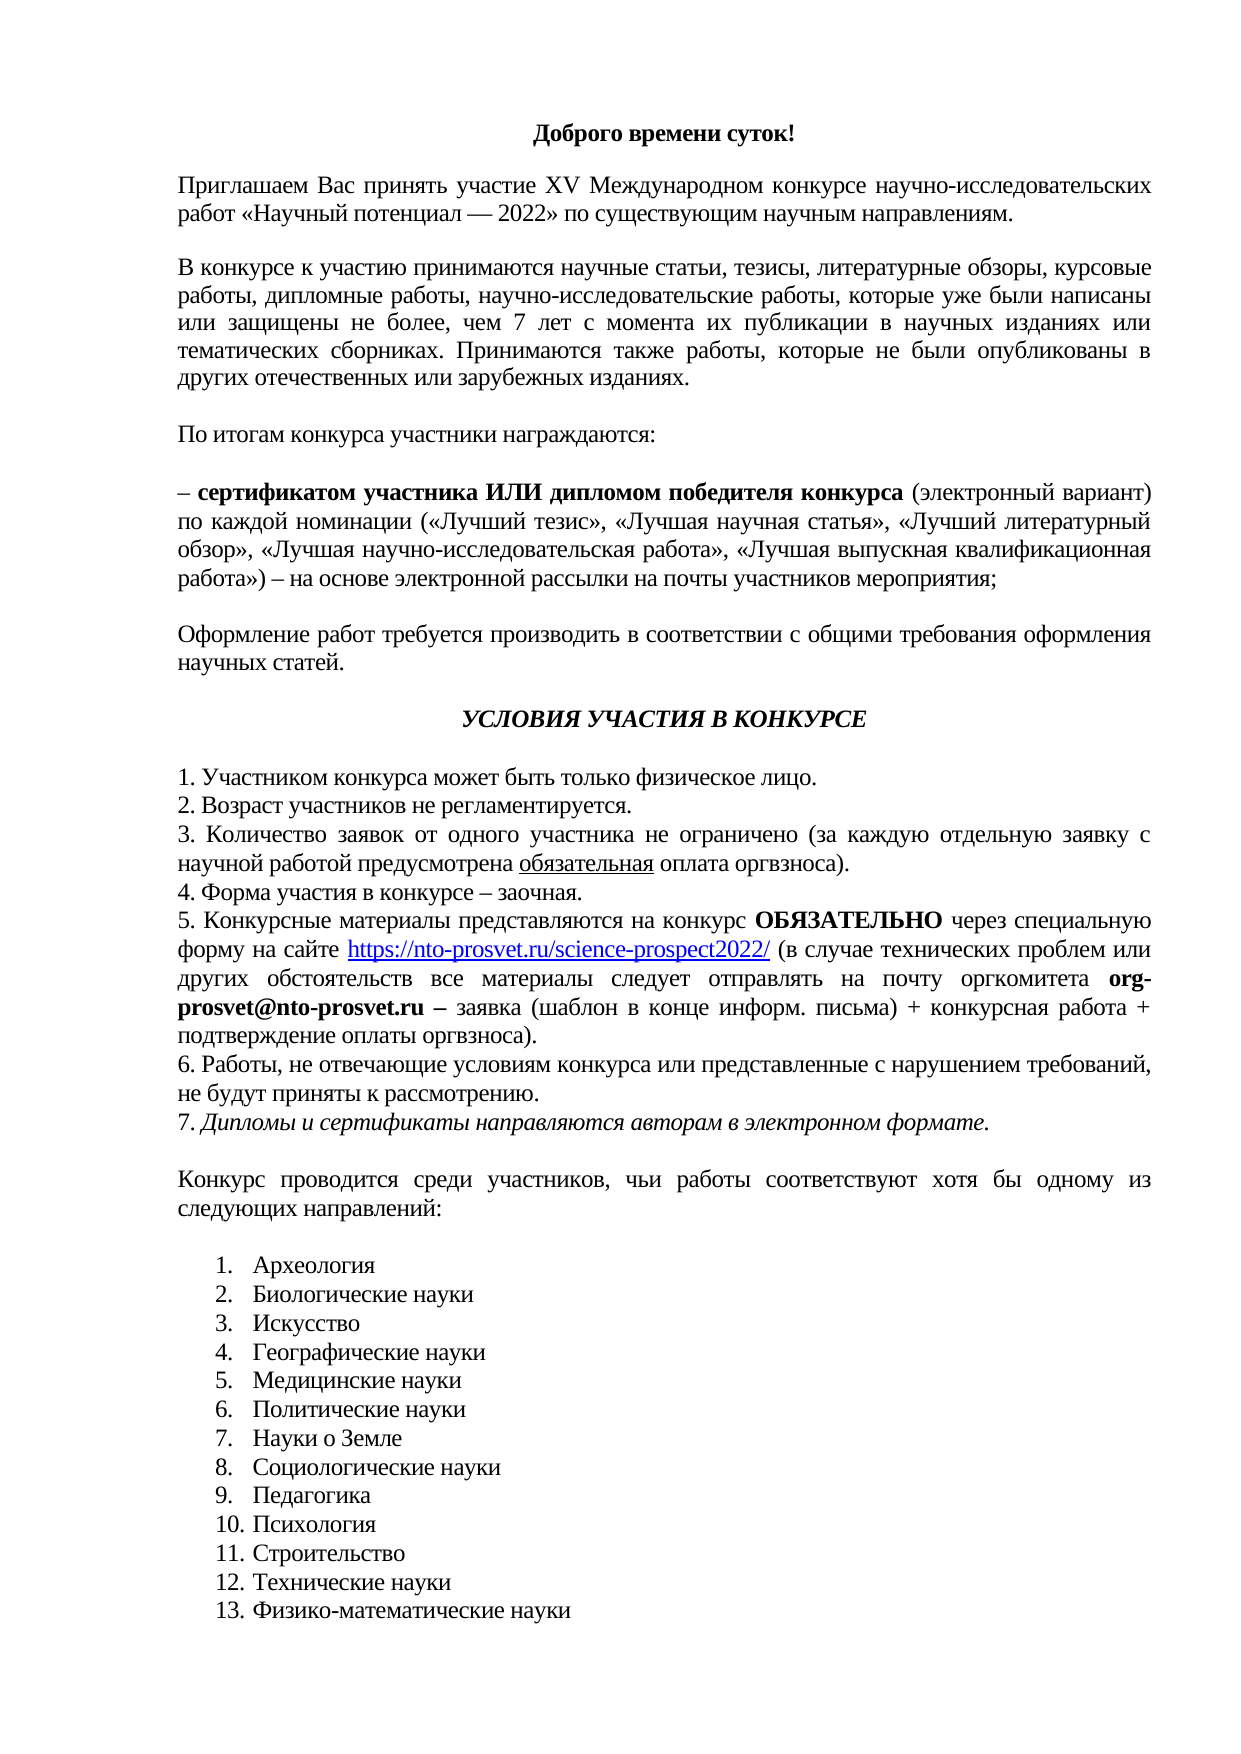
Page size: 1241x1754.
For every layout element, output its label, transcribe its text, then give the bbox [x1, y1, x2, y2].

text Конкурс проводится среди участников, чьи работы соответствуют хотя бы одному из следующих направлений: [177, 1164, 1152, 1222]
list Социологические науки [215, 1452, 1152, 1481]
text 2. Возраст участников не регламентируется. [177, 791, 1152, 819]
text УСЛОВИЯ УЧАСТИЯ В КОНКУРСЕ [177, 704, 1152, 733]
text По итогам конкурса участники награждаются: [177, 419, 1152, 448]
list Искусство [215, 1308, 1152, 1337]
text В конкурсе к участию принимаются научные статьи, тезисы, литературные обзоры, курсовые работы, дипломные работы, научно-исследовательские работы, которые уже были написаны или защищены не более, чем 7 лет с момента их публикации в научных изданиях или тематических сборниках. Принимаются также работы, которые не были опубликованы в других отечественных или зарубежных изданиях. [177, 254, 1152, 391]
text 1. Участником конкурса может быть только физическое лицо. [177, 733, 1152, 791]
text 3. Количество заявок от одного участника не ограничено (за каждую отдельную заявку с научной работой предусмотрена обязательная оплата оргвзноса). [177, 819, 1152, 877]
list Географические науки [215, 1337, 1152, 1366]
list Биологические науки [215, 1279, 1152, 1308]
text 6. Работы, не отвечающие условиям конкурса или представленные с нарушением требований, не будут приняты к рассмотрению. [177, 1049, 1152, 1107]
list Строительство [215, 1538, 1152, 1567]
list Науки о Земле [215, 1423, 1152, 1452]
text Приглашаем Вас принять участие XV Международном конкурсе научно-исследовательских работ «Научный потенциал — 2022» по существующим научным направлениям. [177, 172, 1152, 227]
list Технические науки [215, 1567, 1152, 1596]
text 4. Форма участия в конкурсе – заочная. [177, 877, 1152, 906]
list Психология [215, 1509, 1152, 1538]
list Физико-математические науки [215, 1596, 1152, 1624]
text – сертификатом участника ИЛИ дипломом победителя конкурса (электронный вариант) по каждой номинации («Лучший тезис», «Лучшая научная статья», «Лучший литературный обзор», «Лучшая научно-исследовательская работа», «Лучшая выпускная квалификационная работа») – на основе электронной рассылки на почты участников мероприятия; [177, 477, 1152, 592]
list Политические науки [215, 1394, 1152, 1423]
text Доброго времени суток! [177, 118, 1152, 147]
text Оформление работ требуется производить в соответствии с общими требования оформления научных статей. [177, 621, 1152, 676]
list Археология [215, 1251, 1152, 1279]
text 7. Дипломы и сертификаты направляются авторам в электронном формате. [177, 1107, 1152, 1136]
list Педагогика [215, 1481, 1152, 1509]
list Медицинские науки [215, 1366, 1152, 1394]
text 5. Конкурсные материалы представляются на конкурс ОБЯЗАТЕЛЬНО через специальную форму на сайте https://nto-prosvet.ru/science-prospect2022/ (в случае технических проблем или других обстоятельств все материалы следует отправлять на почту оргкомитета org-prosvet@nto-prosvet.ru – заявка (шаблон в конце информ. письма) + конкурсная работа + подтверждение оплаты оргвзноса). [177, 906, 1152, 1049]
